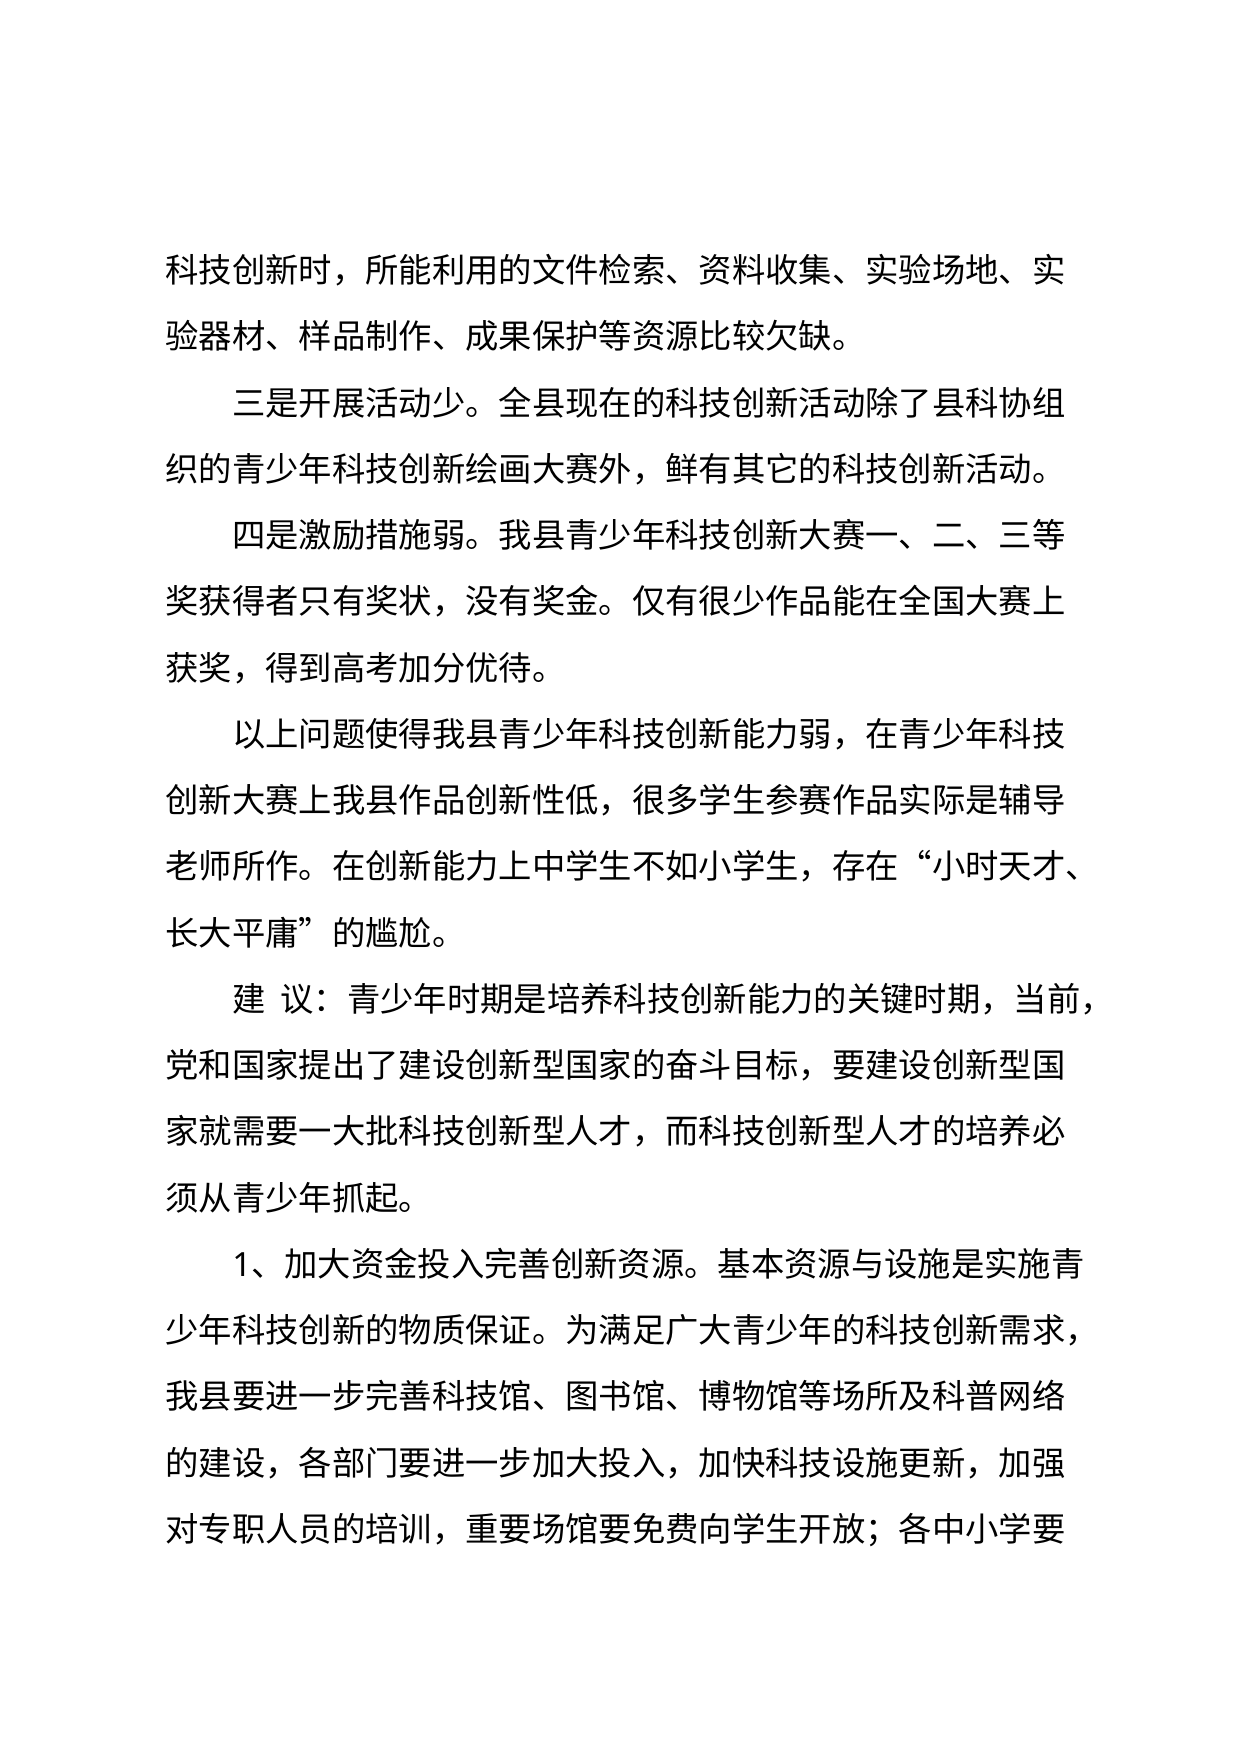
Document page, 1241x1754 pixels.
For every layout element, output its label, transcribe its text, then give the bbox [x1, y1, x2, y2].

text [165, 235, 1087, 368]
text 以上问题使得我县青少年科技创新能力弱，在青少年科技创新大赛上我县作品创新性低，很多学生参赛作品实际是辅导老师所作。在创新能力上中学生不如小学生，存在“小时天才、长大平庸”的尴尬。 [165, 699, 1087, 964]
text 建 议：青少年时期是培养科技创新能力的关键时期，当前，党和国家提出了建设创新型国家的奋斗目标，要建设创新型国家就需要一大批科技创新型人才，而科技创新型人才的培养必须从青少年抓起。 [165, 964, 1087, 1229]
text 三是开展活动少。全县现在的科技创新活动除了县科协组织的青少年科技创新绘画大赛外，鲜有其它的科技创新活动。 [165, 368, 1087, 500]
text 四是激励措施弱。我县青少年科技创新大赛一、二、三等奖获得者只有奖状，没有奖金。仅有很少作品能在全国大赛上获奖，得到高考加分优待。 [165, 500, 1087, 699]
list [165, 1229, 1087, 1560]
